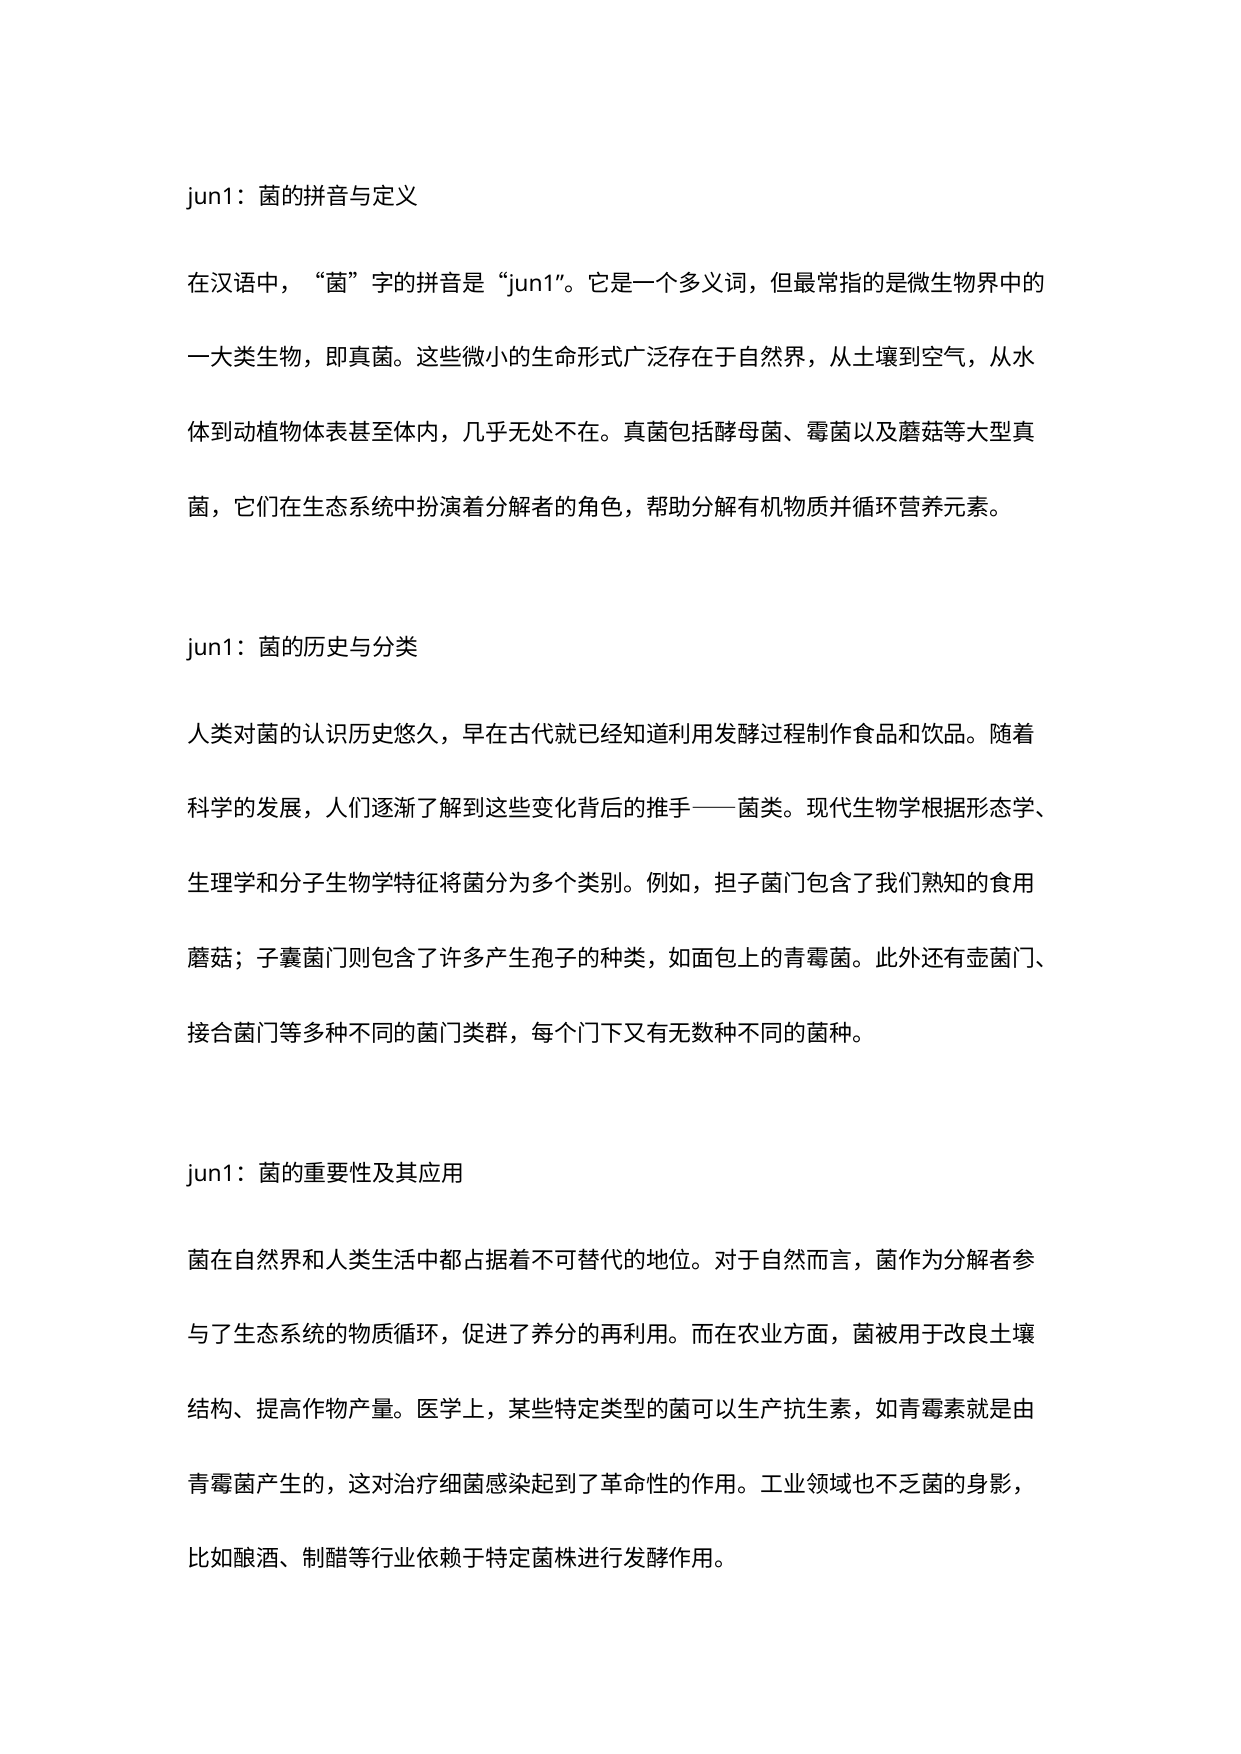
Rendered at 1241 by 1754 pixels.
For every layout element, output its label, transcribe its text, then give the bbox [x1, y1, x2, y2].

text jun1：菌的重要性及其应用 [187, 1139, 1053, 1204]
text 在汉语中，“菌”字的拼音是“jun1”。它是一个多义词，但最常指的是微生物界中的一大类生物，即真菌。这些微小的生命形式广泛存在于自然界，从土壤到空气，从水体到动植物体表甚至体内，几乎无处不在。真菌包括酵母菌、霉菌以及蘑菇等大型真菌，它们在生态系统中扮演着分解者的角色，帮助分解有机物质并循环营养元素。 [187, 249, 1053, 538]
text jun1：菌的拼音与定义 [187, 162, 1053, 227]
text jun1：菌的历史与分类 [187, 613, 1053, 678]
text 菌在自然界和人类生活中都占据着不可替代的地位。对于自然而言，菌作为分解者参与了生态系统的物质循环，促进了养分的再利用。而在农业方面，菌被用于改良土壤结构、提高作物产量。医学上，某些特定类型的菌可以生产抗生素，如青霉素就是由青霉菌产生的，这对治疗细菌感染起到了革命性的作用。工业领域也不乏菌的身影，比如酿酒、制醋等行业依赖于特定菌株进行发酵作用。 [187, 1226, 1053, 1589]
text 人类对菌的认识历史悠久，早在古代就已经知道利用发酵过程制作食品和饮品。随着科学的发展，人们逐渐了解到这些变化背后的推手——菌类。现代生物学根据形态学、生理学和分子生物学特征将菌分为多个类别。例如，担子菌门包含了我们熟知的食用蘑菇；子囊菌门则包含了许多产生孢子的种类，如面包上的青霉菌。此外还有壶菌门、接合菌门等多种不同的菌门类群，每个门下又有无数种不同的菌种。 [187, 700, 1053, 1063]
